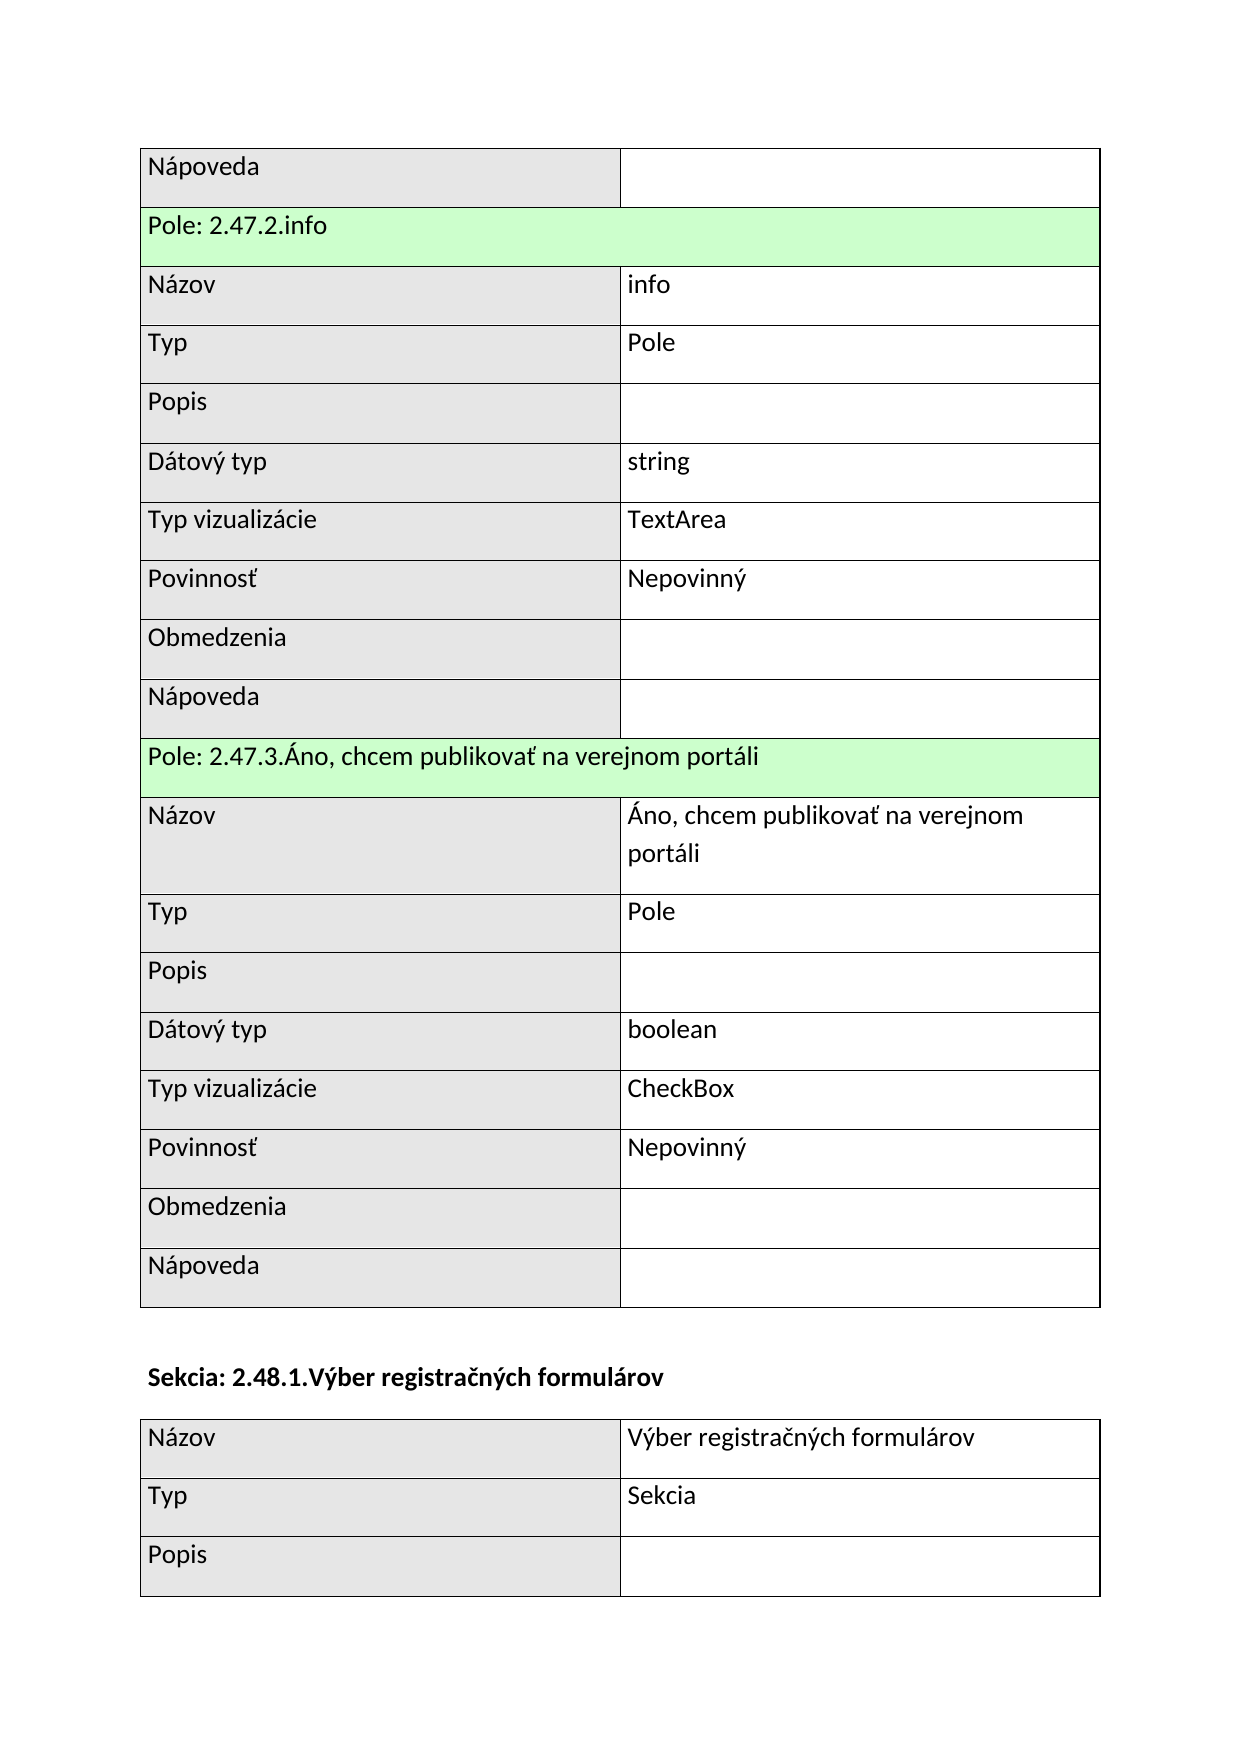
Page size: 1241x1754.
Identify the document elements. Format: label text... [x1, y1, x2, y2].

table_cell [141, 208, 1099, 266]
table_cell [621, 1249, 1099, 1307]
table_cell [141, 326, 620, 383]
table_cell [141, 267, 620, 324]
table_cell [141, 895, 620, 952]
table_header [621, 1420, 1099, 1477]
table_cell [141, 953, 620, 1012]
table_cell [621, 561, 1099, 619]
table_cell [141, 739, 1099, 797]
text Sekcia: 2.48.1.Výber registračných formulárov [148, 1360, 1093, 1393]
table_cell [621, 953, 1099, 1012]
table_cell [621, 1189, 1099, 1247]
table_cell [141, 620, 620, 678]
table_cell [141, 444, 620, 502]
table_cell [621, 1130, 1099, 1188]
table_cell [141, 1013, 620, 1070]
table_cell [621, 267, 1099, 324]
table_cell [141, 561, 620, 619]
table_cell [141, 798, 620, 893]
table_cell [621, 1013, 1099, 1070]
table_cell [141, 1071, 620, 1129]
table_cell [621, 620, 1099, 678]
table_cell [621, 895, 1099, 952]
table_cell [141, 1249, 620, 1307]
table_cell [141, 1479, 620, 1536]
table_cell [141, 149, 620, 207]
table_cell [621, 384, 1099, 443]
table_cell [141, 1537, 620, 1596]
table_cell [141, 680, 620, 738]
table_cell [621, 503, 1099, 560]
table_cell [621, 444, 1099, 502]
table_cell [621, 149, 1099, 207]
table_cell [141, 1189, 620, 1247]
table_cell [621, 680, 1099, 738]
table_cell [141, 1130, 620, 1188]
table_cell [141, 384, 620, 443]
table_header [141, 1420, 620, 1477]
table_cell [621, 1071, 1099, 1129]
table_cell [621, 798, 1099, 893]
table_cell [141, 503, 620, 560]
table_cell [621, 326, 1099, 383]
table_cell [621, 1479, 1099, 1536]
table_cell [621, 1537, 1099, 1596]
